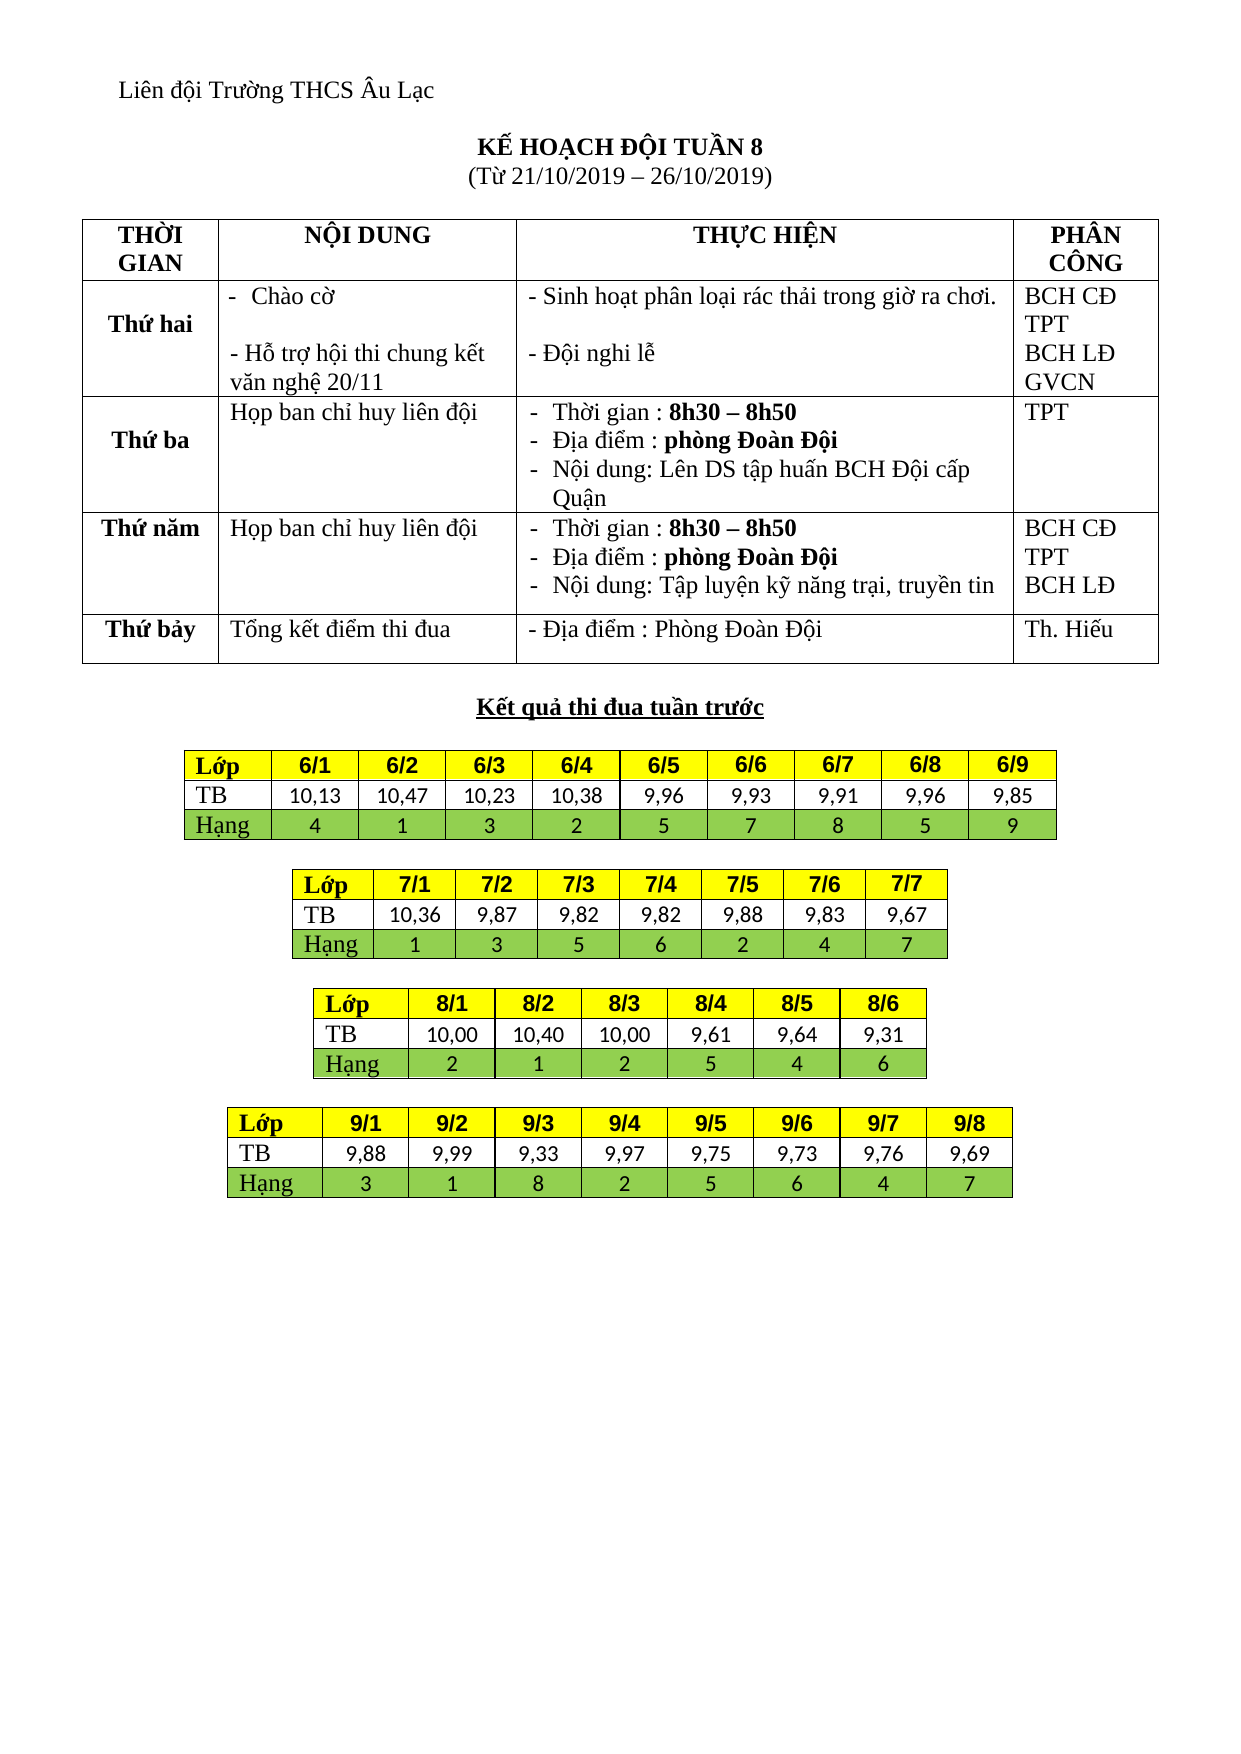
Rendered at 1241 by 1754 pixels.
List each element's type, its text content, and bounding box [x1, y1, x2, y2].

table_cell 10,00 [409, 1019, 494, 1048]
table_header 8/4 [668, 989, 753, 1018]
table_header 7/1 [374, 870, 455, 899]
table_cell 10,00 [582, 1019, 667, 1048]
table_cell 9,97 [582, 1138, 667, 1167]
table_cell 9,82 [620, 900, 701, 928]
table_header THỜI GIAN [83, 220, 218, 280]
table_header Lớp [293, 870, 373, 899]
table_cell 10,36 [374, 900, 455, 928]
table_cell Chào cờ - Hỗ trợ hội thi chung kết văn nghệ 20/11 [219, 281, 516, 396]
text Kết quả thi đua tuần trước [118, 692, 1122, 721]
table_cell - Sinh hoạt phân loại rác thải trong giờ ra chơi. - Đội nghi lễ [517, 281, 1013, 396]
table_header 9/7 [841, 1108, 926, 1137]
table_header Lớp [314, 989, 408, 1018]
table_cell Hạng [293, 930, 373, 958]
table_header 8/1 [409, 989, 494, 1018]
table_cell 1 [496, 1049, 581, 1077]
table_cell Thời gian : 8h30 – 8h50 Địa điểm : phòng Đoàn Đội Nội dung: Lên DS tập huấn BCH Đội cấp Quận [517, 397, 1013, 512]
table_header 6/6 [708, 751, 794, 779]
table_cell 9,91 [795, 781, 881, 809]
table_header 6/8 [882, 751, 968, 779]
table_cell 5 [668, 1049, 753, 1077]
table_cell 3 [456, 930, 537, 958]
table_cell Họp ban chỉ huy liên đội [219, 397, 516, 512]
table_cell 6 [620, 930, 701, 958]
table_cell 4 [841, 1168, 926, 1197]
table_cell Thứ năm [83, 513, 218, 613]
table_cell 10,38 [533, 781, 619, 809]
table_cell 9 [969, 810, 1056, 839]
table_header 9/3 [496, 1108, 581, 1137]
table_cell 4 [754, 1049, 839, 1077]
table_cell TB [185, 781, 271, 809]
table_cell Thời gian : 8h30 – 8h50 Địa điểm : phòng Đoàn Đội Nội dung: Tập luyện kỹ năng trại, truyền tin [517, 513, 1013, 613]
table_header 9/6 [754, 1108, 839, 1137]
table_cell 6 [754, 1168, 839, 1197]
table_cell 4 [272, 810, 358, 839]
table_cell 9,75 [668, 1138, 753, 1167]
table_header PHÂN CÔNG [1014, 220, 1158, 280]
table_cell 9,87 [456, 900, 537, 928]
table_cell 5 [621, 810, 707, 839]
table_cell 7 [708, 810, 794, 839]
table_cell 9,96 [882, 781, 968, 809]
table_cell 7 [927, 1168, 1012, 1197]
table_cell 2 [533, 810, 619, 839]
table_header 8/3 [582, 989, 667, 1018]
table_cell 8 [496, 1168, 581, 1197]
table_cell 9,88 [323, 1138, 408, 1167]
table_header 9/4 [582, 1108, 667, 1137]
text KẾ HOẠCH ĐỘI TUẦN 8 [118, 132, 1122, 161]
table_cell 9,33 [496, 1138, 581, 1167]
table_cell Hạng [228, 1168, 322, 1197]
table_header 7/6 [784, 870, 865, 899]
table_cell 2 [702, 930, 783, 958]
table_header 8/6 [841, 989, 926, 1018]
table_cell 9,93 [708, 781, 794, 809]
table_cell 5 [882, 810, 968, 839]
table_cell 10,13 [272, 781, 358, 809]
table_cell Thứ ba [83, 397, 218, 512]
table_cell Thứ bảy [83, 615, 218, 662]
table_cell Hạng [185, 810, 271, 839]
table_cell 9,99 [409, 1138, 494, 1167]
table_cell 9,61 [668, 1019, 753, 1048]
table_header 6/5 [621, 751, 707, 779]
table_cell 9,31 [841, 1019, 926, 1048]
table_cell 9,73 [754, 1138, 839, 1167]
table_cell 3 [446, 810, 532, 839]
table_cell 9,64 [754, 1019, 839, 1048]
table_cell BCH CĐ TPT BCH LĐ [1014, 513, 1158, 613]
table_header 7/4 [620, 870, 701, 899]
table_cell 9,96 [621, 781, 707, 809]
table_header 6/2 [359, 751, 445, 779]
table_cell 1 [409, 1168, 494, 1197]
table_header 7/2 [456, 870, 537, 899]
table_header 9/5 [668, 1108, 753, 1137]
table_cell 10,23 [446, 781, 532, 809]
table_cell 5 [538, 930, 619, 958]
table_cell Hạng [314, 1049, 408, 1077]
table_header 8/5 [754, 989, 839, 1018]
table_cell 7 [866, 930, 947, 958]
table_cell 10,40 [496, 1019, 581, 1048]
table_cell 9,69 [927, 1138, 1012, 1167]
table_header THỰC HIỆN [517, 220, 1013, 280]
table_header 6/9 [969, 751, 1056, 779]
table_cell 4 [784, 930, 865, 958]
table_cell BCH CĐ TPT BCH LĐ GVCN [1014, 281, 1158, 396]
text (Từ 21/10/2019 – 26/10/2019) [118, 161, 1122, 190]
table_cell TB [228, 1138, 322, 1167]
table_header 6/1 [272, 751, 358, 779]
table_header 7/5 [702, 870, 783, 899]
table_header 6/7 [795, 751, 881, 779]
table_cell 1 [359, 810, 445, 839]
table_header 6/3 [446, 751, 532, 779]
table_cell Tổng kết điểm thi đua [219, 615, 516, 662]
table_header 9/2 [409, 1108, 494, 1137]
table_cell TPT [1014, 397, 1158, 512]
table_header 9/8 [927, 1108, 1012, 1137]
table_cell 3 [323, 1168, 408, 1197]
table_cell 2 [582, 1168, 667, 1197]
table_cell 10,47 [359, 781, 445, 809]
table_cell 9,88 [702, 900, 783, 928]
table_cell 8 [795, 810, 881, 839]
table_header 8/2 [496, 989, 581, 1018]
table_cell Thứ hai [83, 281, 218, 396]
table_cell TB [314, 1019, 408, 1048]
table_header 9/1 [323, 1108, 408, 1137]
table_header 6/4 [533, 751, 619, 779]
table_cell 2 [409, 1049, 494, 1077]
table_cell - Địa điểm : Phòng Đoàn Đội [517, 615, 1013, 662]
table_cell 6 [841, 1049, 926, 1077]
table_header Lớp [185, 751, 271, 779]
table_header Lớp [228, 1108, 322, 1137]
table_cell 9,76 [841, 1138, 926, 1167]
table_cell 9,82 [538, 900, 619, 928]
table_cell 2 [582, 1049, 667, 1077]
table_cell 9,83 [784, 900, 865, 928]
table_cell Họp ban chỉ huy liên đội [219, 513, 516, 613]
table_cell TB [293, 900, 373, 928]
table_cell Th. Hiếu [1014, 615, 1158, 662]
table_cell 5 [668, 1168, 753, 1197]
table_cell 9,85 [969, 781, 1056, 809]
table_cell 9,67 [866, 900, 947, 928]
table_header 7/7 [866, 870, 947, 899]
table_cell 1 [374, 930, 455, 958]
table_header NỘI DUNG [219, 220, 516, 280]
table_header 7/3 [538, 870, 619, 899]
